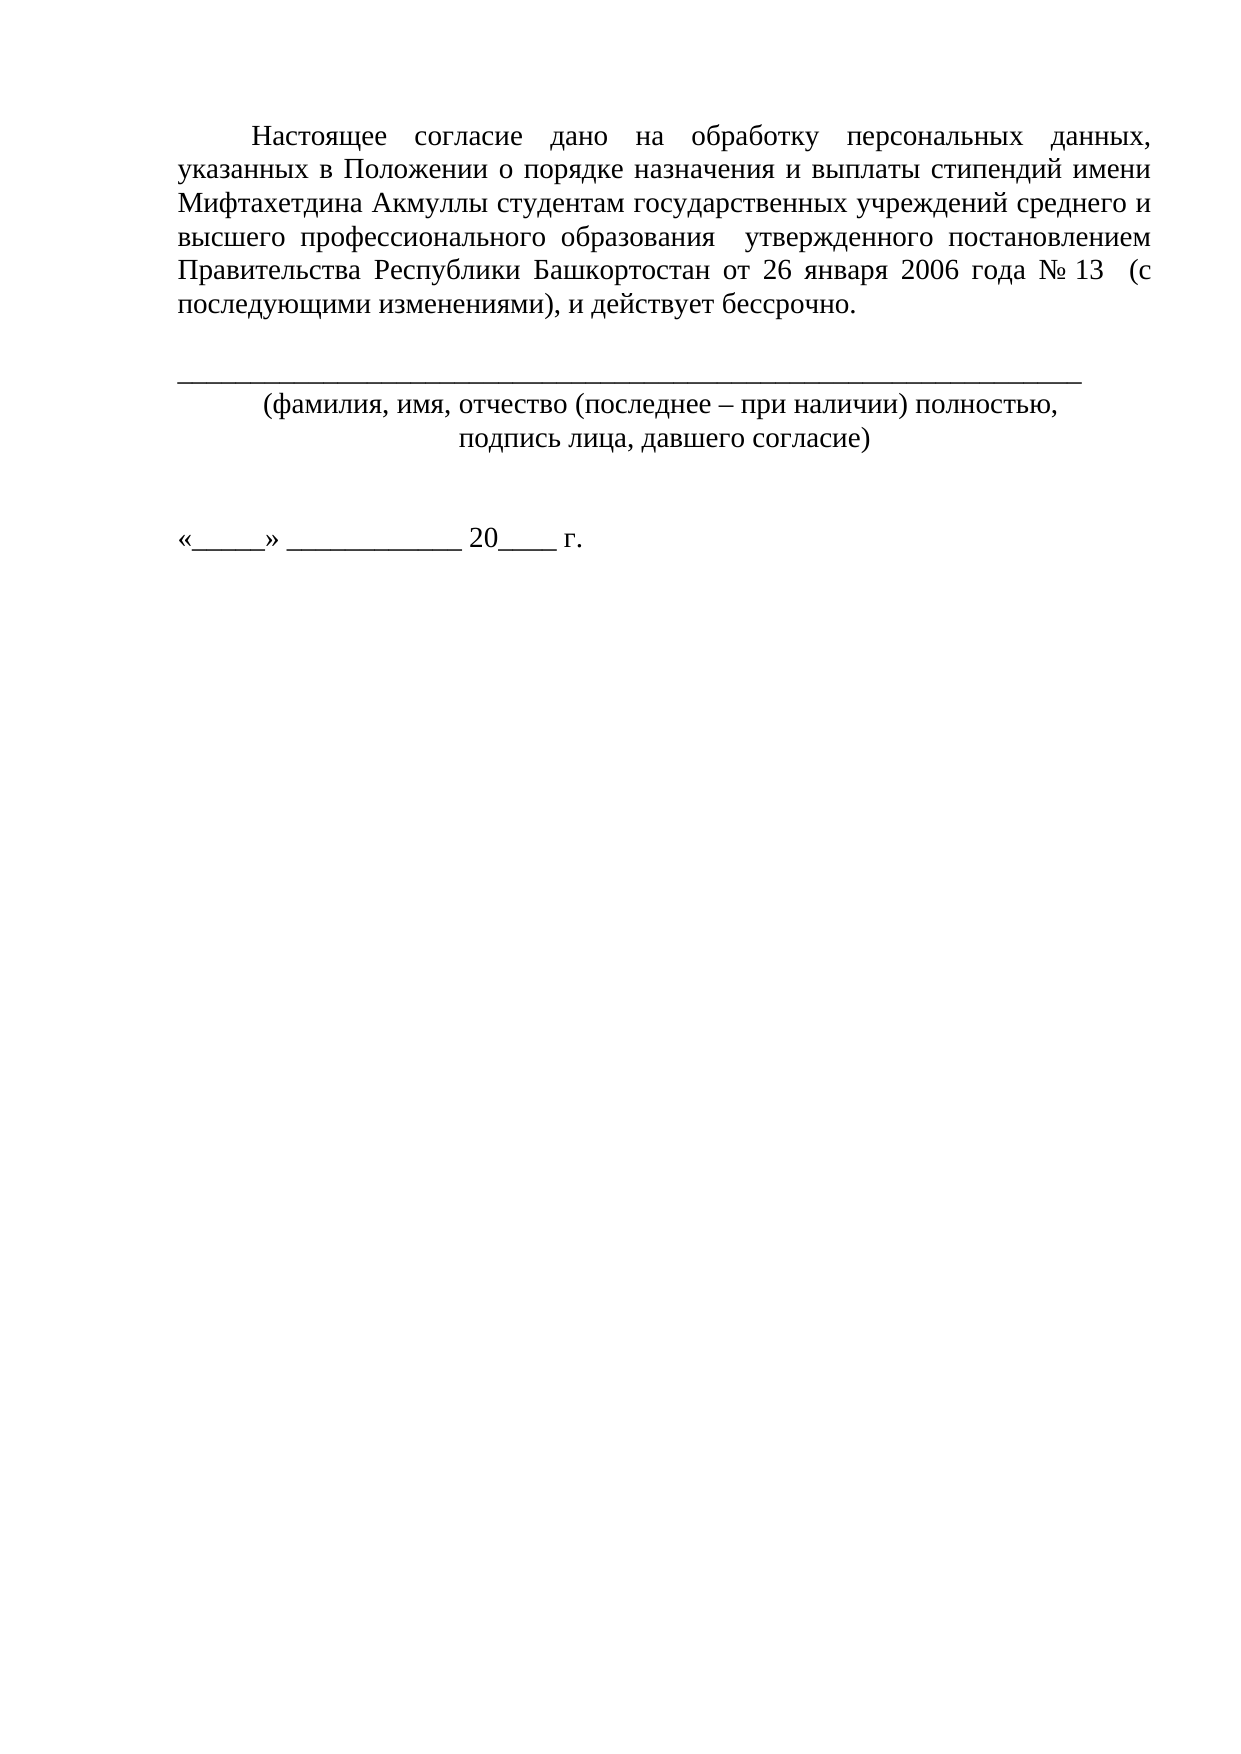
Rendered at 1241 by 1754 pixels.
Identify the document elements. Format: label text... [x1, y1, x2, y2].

text Настоящее согласие дано на обработку персональных данных, указанных в Положении о порядке назначения и выплаты стипендий имени Мифтахетдина Акмуллы студентам государственных учреждений среднего и высшего профессионального образования утвержденного постановлением Правительства Республики Башкортостан от 26 января 2006 года № 13 (с последующими изменениями), и действует бессрочно. [177, 118, 1152, 319]
text «_____» ____________ 20____ г. [177, 521, 1152, 554]
text ______________________________________________________________ [177, 353, 1152, 386]
text (фамилия, имя, отчество (последнее – при наличии) полностью, подпись лица, давшего согласие) [177, 386, 1152, 453]
